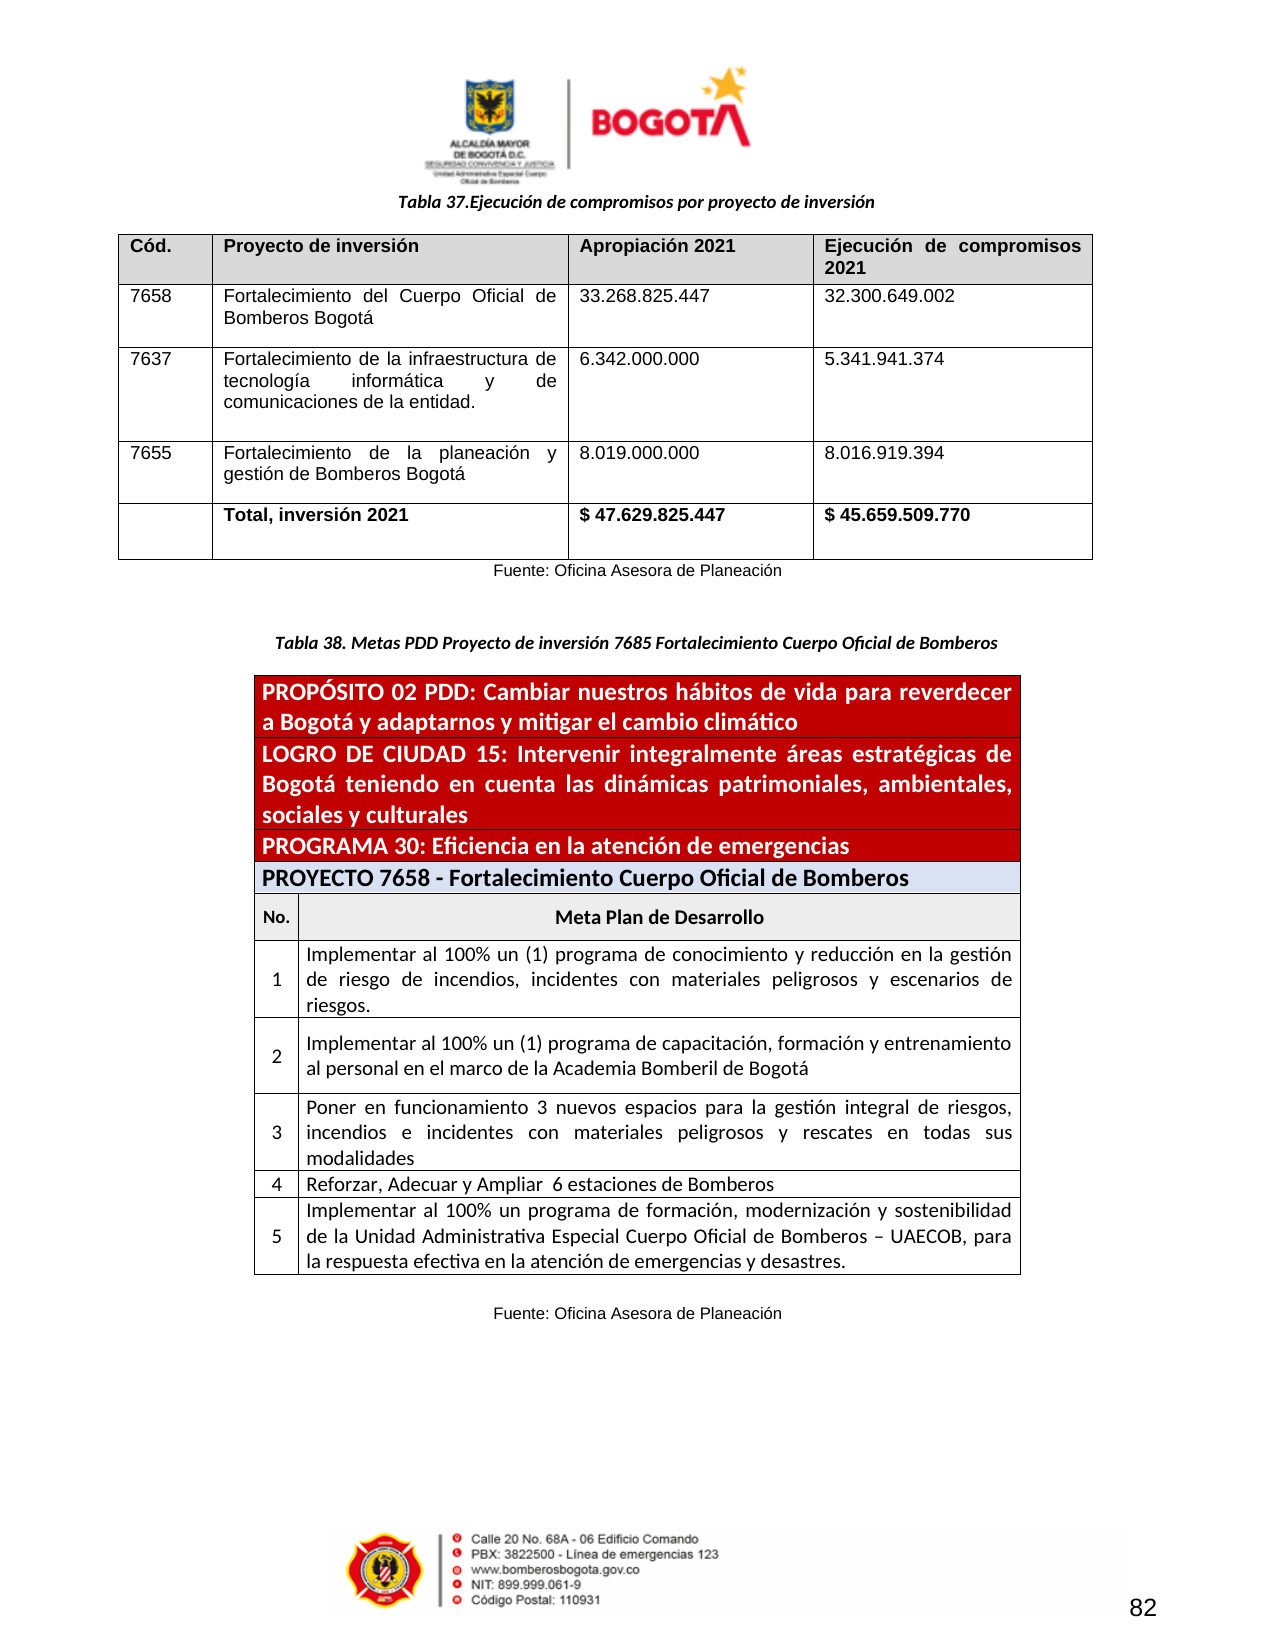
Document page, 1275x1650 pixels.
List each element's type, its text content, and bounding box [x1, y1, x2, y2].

table_cell PROGRAMA 30: Eficiencia en la atención de emergencias [255, 830, 1020, 861]
picture [401, 46, 755, 191]
table_cell $ 45.659.509.770 [814, 504, 1092, 559]
table_cell LOGRO DE CIUDAD 15: Intervenir integralmente áreas estratégicas de Bogotá teniendo en cuenta las dinámicas patrimoniales, ambientales, sociales y culturales [255, 738, 1020, 829]
table_cell No. [255, 894, 298, 940]
table_cell 7637 [119, 348, 212, 441]
table_cell 2 [255, 1018, 298, 1093]
table_cell Reforzar, Adecuar y Ampliar 6 estaciones de Bomberos [299, 1171, 1020, 1197]
table_header Cód. [119, 235, 212, 284]
table_cell $ 47.629.825.447 [569, 504, 813, 559]
table_cell Total, inversión 2021 [213, 504, 568, 559]
table_cell 8.019.000.000 [569, 442, 813, 503]
table_cell 1 [255, 941, 298, 1017]
table_cell 5 [255, 1198, 298, 1274]
table_cell Implementar al 100% un programa de formación, modernización y sostenibilidad de la Unidad Administrativa Especial Cuerpo Oficial de Bomberos – UAECOB, para la respuesta efectiva en la atención de emergencias y desastres. [299, 1198, 1020, 1274]
picture [326, 1523, 1130, 1617]
table_cell 5.341.941.374 [814, 348, 1092, 441]
table_cell Fortalecimiento del Cuerpo Oficial de Bomberos Bogotá [213, 285, 568, 347]
table_header Proyecto de inversión [213, 235, 568, 284]
table_cell 6.342.000.000 [569, 348, 813, 441]
table_cell Fortalecimiento de la infraestructura de tecnología informática y de comunicaciones de la entidad. [213, 348, 568, 441]
table_cell Fortalecimiento de la planeación y gestión de Bomberos Bogotá [213, 442, 568, 503]
table_cell 4 [255, 1171, 298, 1197]
table_cell Implementar al 100% un (1) programa de capacitación, formación y entrenamiento al personal en el marco de la Academia Bomberil de Bogotá [299, 1018, 1020, 1093]
table_cell 7655 [119, 442, 212, 503]
text Fuente: Oficina Asesora de Planeación [118, 1304, 1157, 1323]
text Fuente: Oficina Asesora de Planeación [118, 560, 1157, 579]
table_cell 3 [255, 1094, 298, 1170]
table_header Ejecución de compromisos 2021 [814, 235, 1092, 284]
table_cell PROYECTO 7658 - Fortalecimiento Cuerpo Oficial de Bomberos [255, 862, 1020, 892]
table_cell 7658 [119, 285, 212, 347]
table_cell 8.016.919.394 [814, 442, 1092, 503]
text Tabla 37.Ejecución de compromisos por proyecto de inversión [118, 190, 1157, 213]
table_cell 32.300.649.002 [814, 285, 1092, 347]
table_header PROPÓSITO 02 PDD: Cambiar nuestros hábitos de vida para reverdecer a Bogotá y adaptarnos y mitigar el cambio climático [255, 676, 1020, 737]
table_cell 33.268.825.447 [569, 285, 813, 347]
table_cell [119, 504, 212, 559]
table_cell Implementar al 100% un (1) programa de conocimiento y reducción en la gestión de riesgo de incendios, incidentes con materiales peligrosos y escenarios de riesgos. [299, 941, 1020, 1017]
text Tabla 38. Metas PDD Proyecto de inversión 7685 Fortalecimiento Cuerpo Oficial de Bomberos [118, 631, 1157, 654]
table_cell Poner en funcionamiento 3 nuevos espacios para la gestión integral de riesgos, incendios e incidentes con materiales peligrosos y rescates en todas sus modalidades [299, 1094, 1020, 1170]
table_header Apropiación 2021 [569, 235, 813, 284]
table_cell Meta Plan de Desarrollo [299, 894, 1020, 940]
